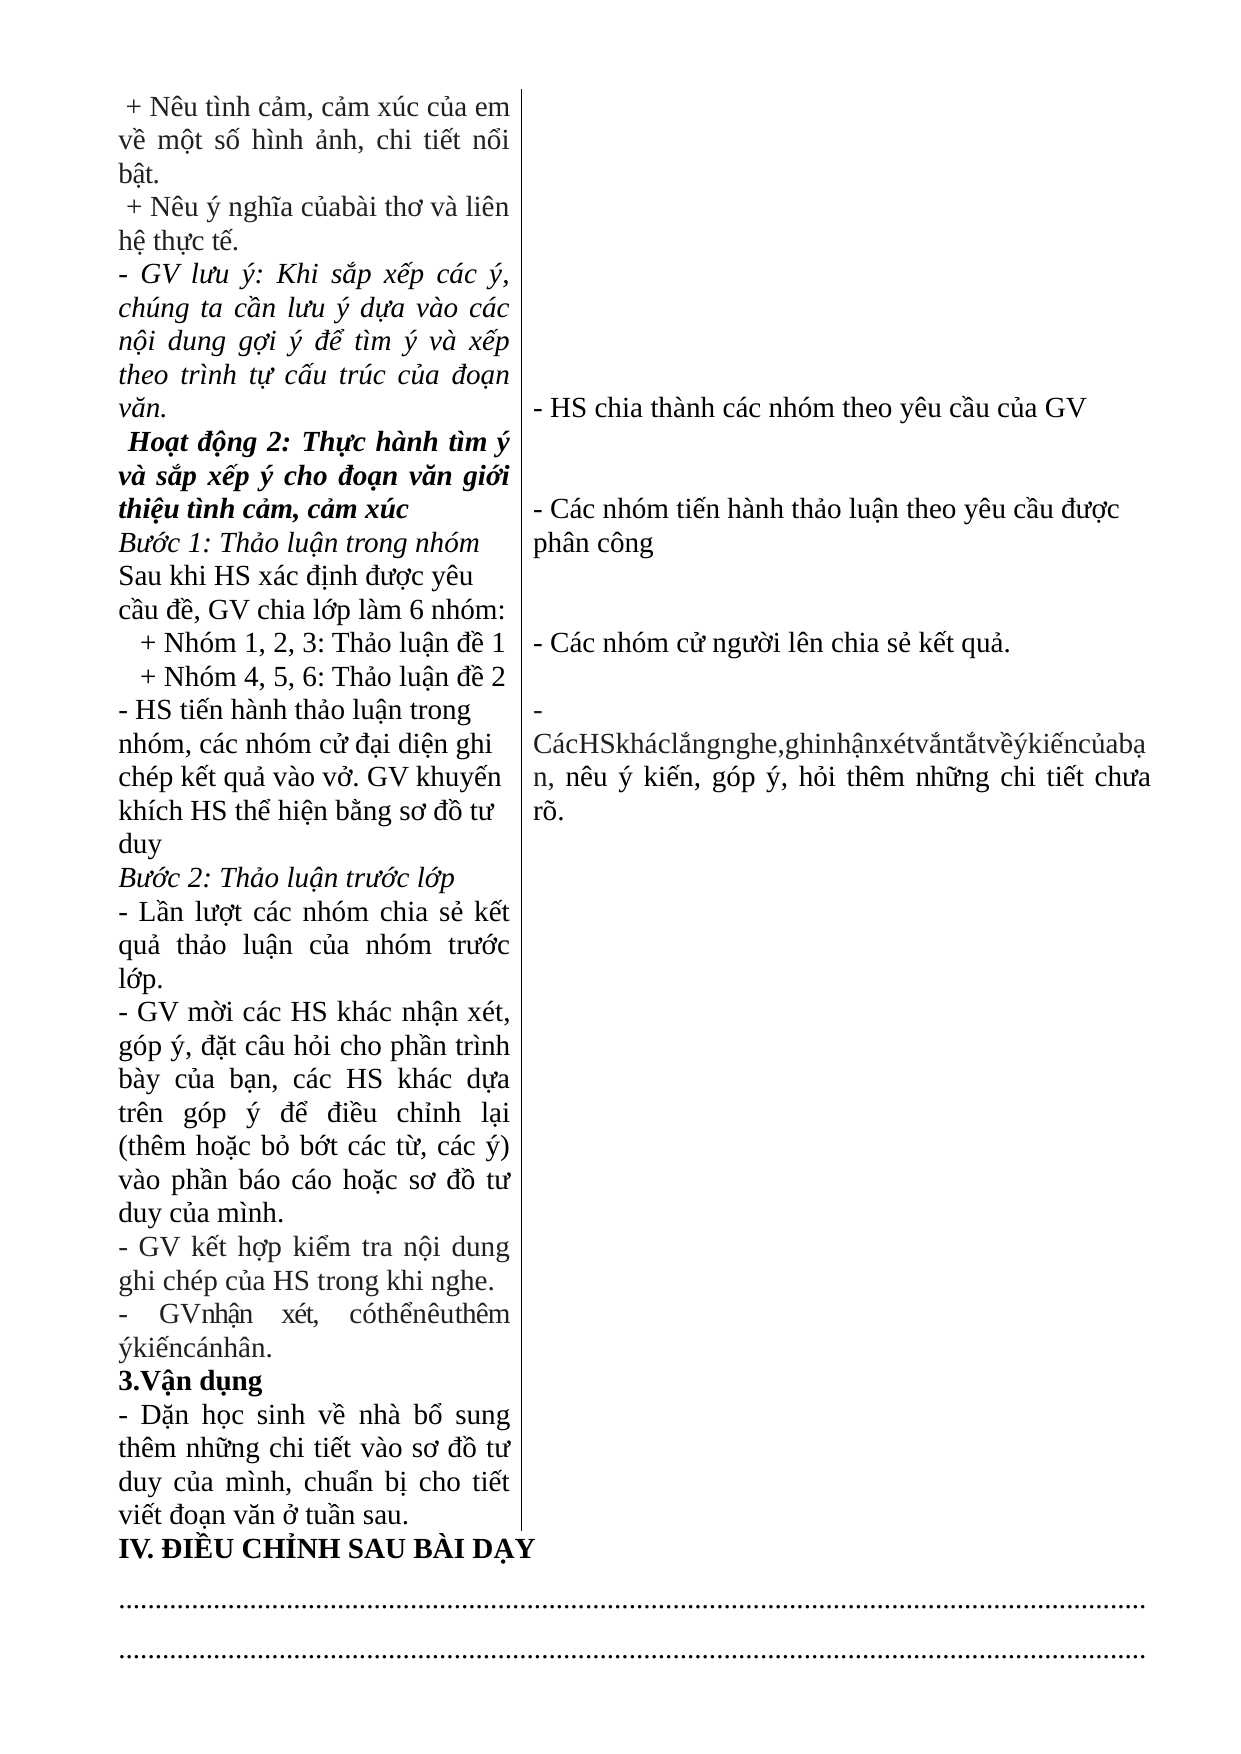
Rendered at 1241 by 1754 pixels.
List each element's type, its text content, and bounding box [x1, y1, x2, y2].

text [118, 1581, 1152, 1615]
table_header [107, 89, 521, 1531]
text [118, 1632, 1152, 1665]
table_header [522, 89, 1163, 1531]
text IV. ĐIỀU CHỈNH SAU BÀI DẠY [118, 1531, 1152, 1564]
